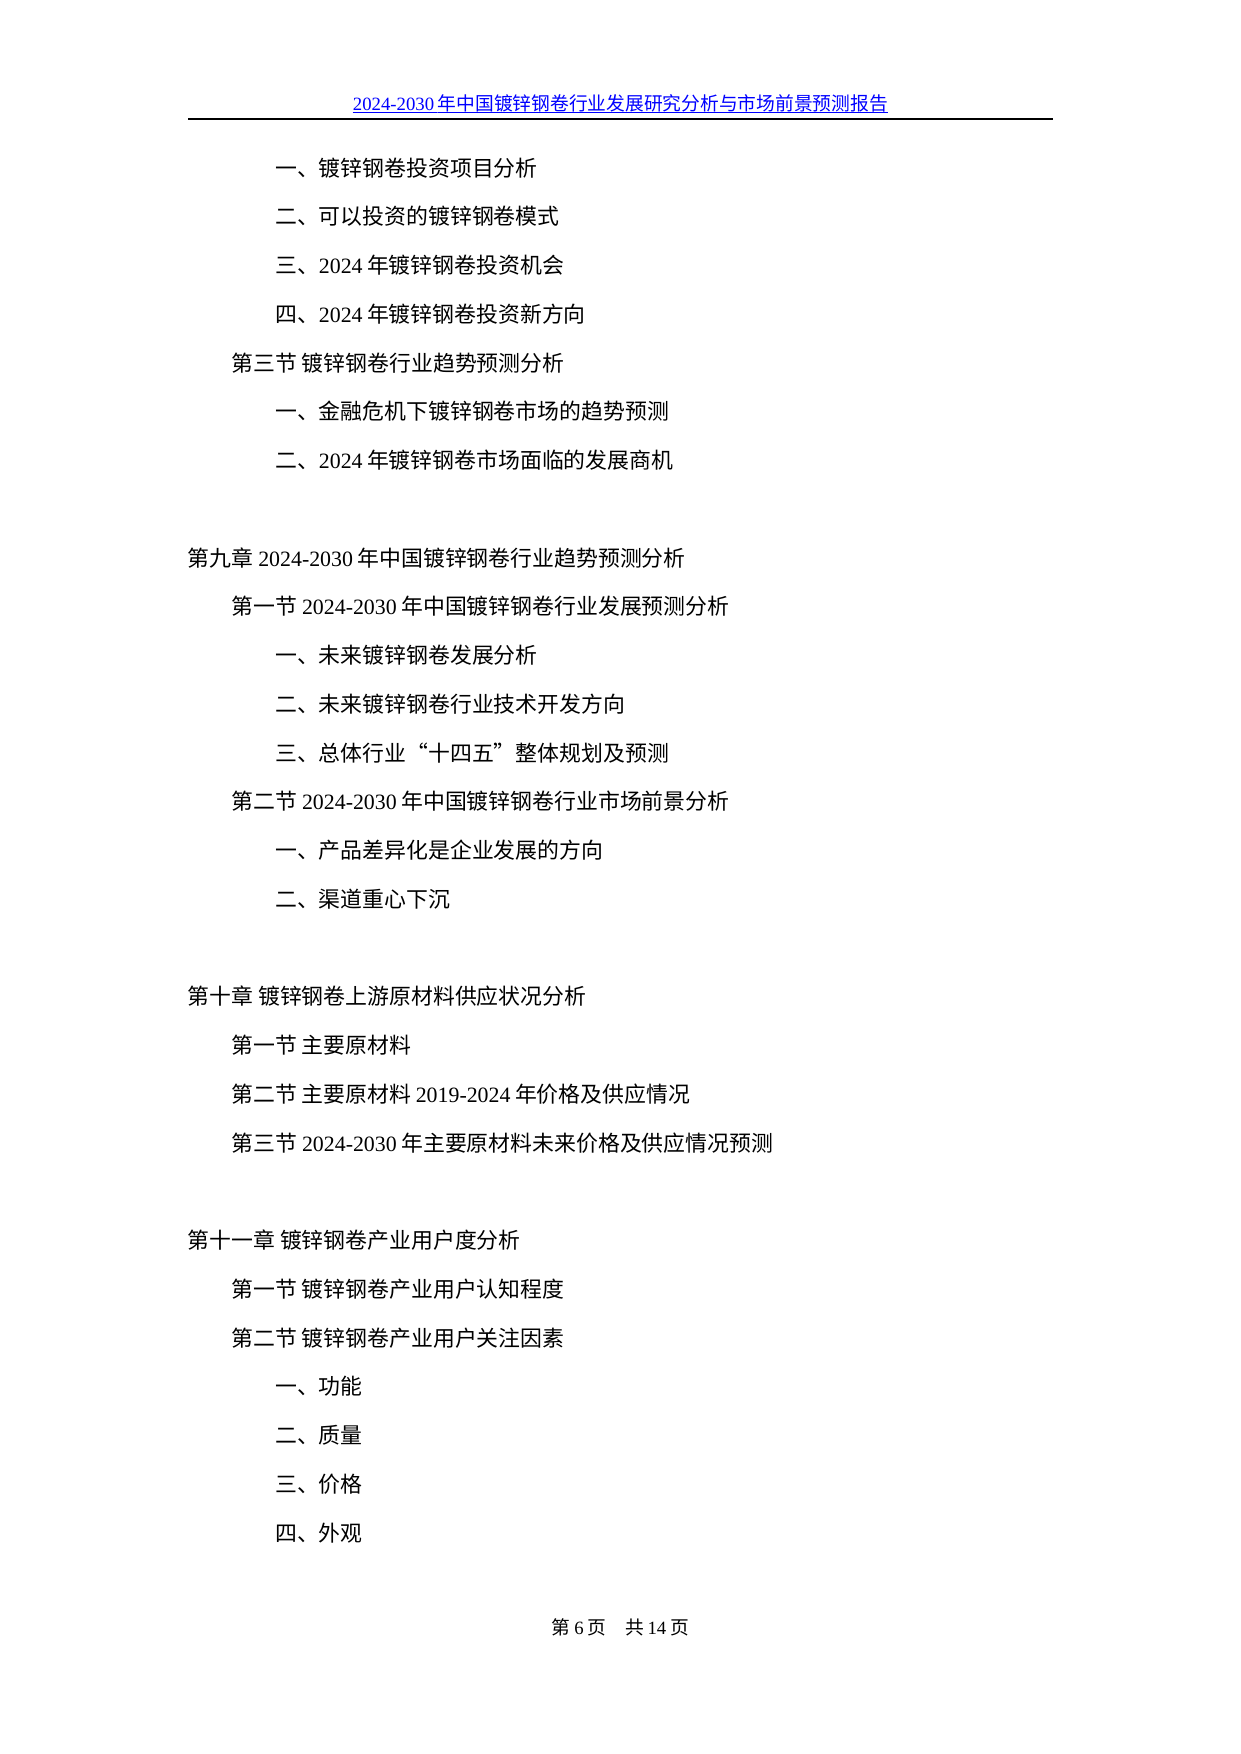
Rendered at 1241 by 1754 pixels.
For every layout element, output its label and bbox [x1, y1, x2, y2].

text [187, 150, 1053, 1548]
